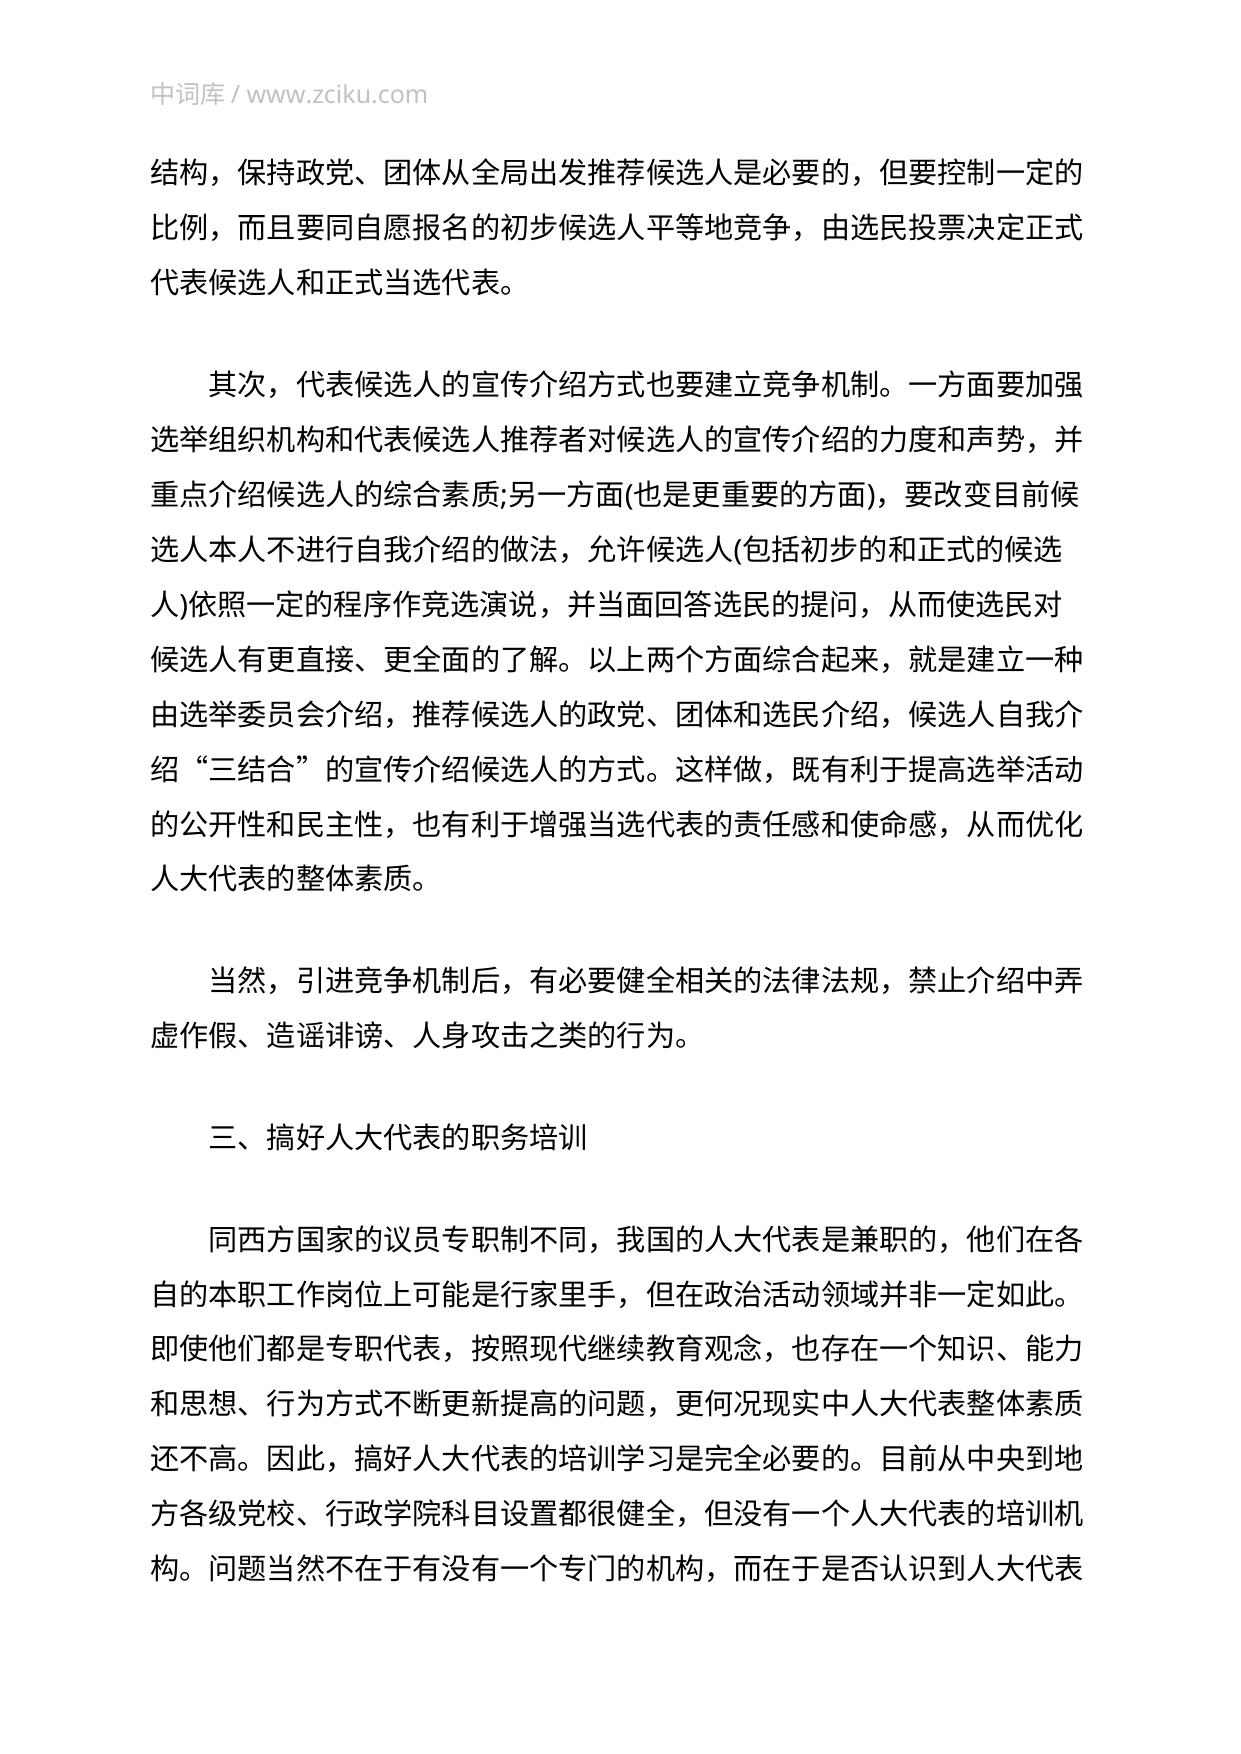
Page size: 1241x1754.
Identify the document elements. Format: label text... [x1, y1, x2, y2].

text 当然，引进竞争机制后，有必要健全相关的法律法规，禁止介绍中弄虚作假、造谣诽谤、人身攻击之类的行为。 [150, 958, 1090, 1055]
text 三、搞好人大代表的职务培训 [150, 1114, 1090, 1157]
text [150, 1216, 1090, 1588]
text 其次，代表候选人的宣传介绍方式也要建立竞争机制。一方面要加强选举组织机构和代表候选人推荐者对候选人的宣传介绍的力度和声势，并重点介绍候选人的综合素质;另一方面(也是更重要的方面)，要改变目前候选人本人不进行自我介绍的做法，允许候选人(包括初步的和正式的候选人)依照一定的程序作竞选演说，并当面回答选民的提问，从而使选民对候选人有更直接、更全面的了解。以上两个方面综合起来，就是建立一种由选举委员会介绍，推荐候选人的政党、团体和选民介绍，候选人自我介绍“三结合”的宣传介绍候选人的方式。这样做，既有利于提高选举活动的公开性和民主性，也有利于增强当选代表的责任感和使命感，从而优化人大代表的整体素质。 [150, 362, 1090, 898]
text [150, 150, 1090, 302]
